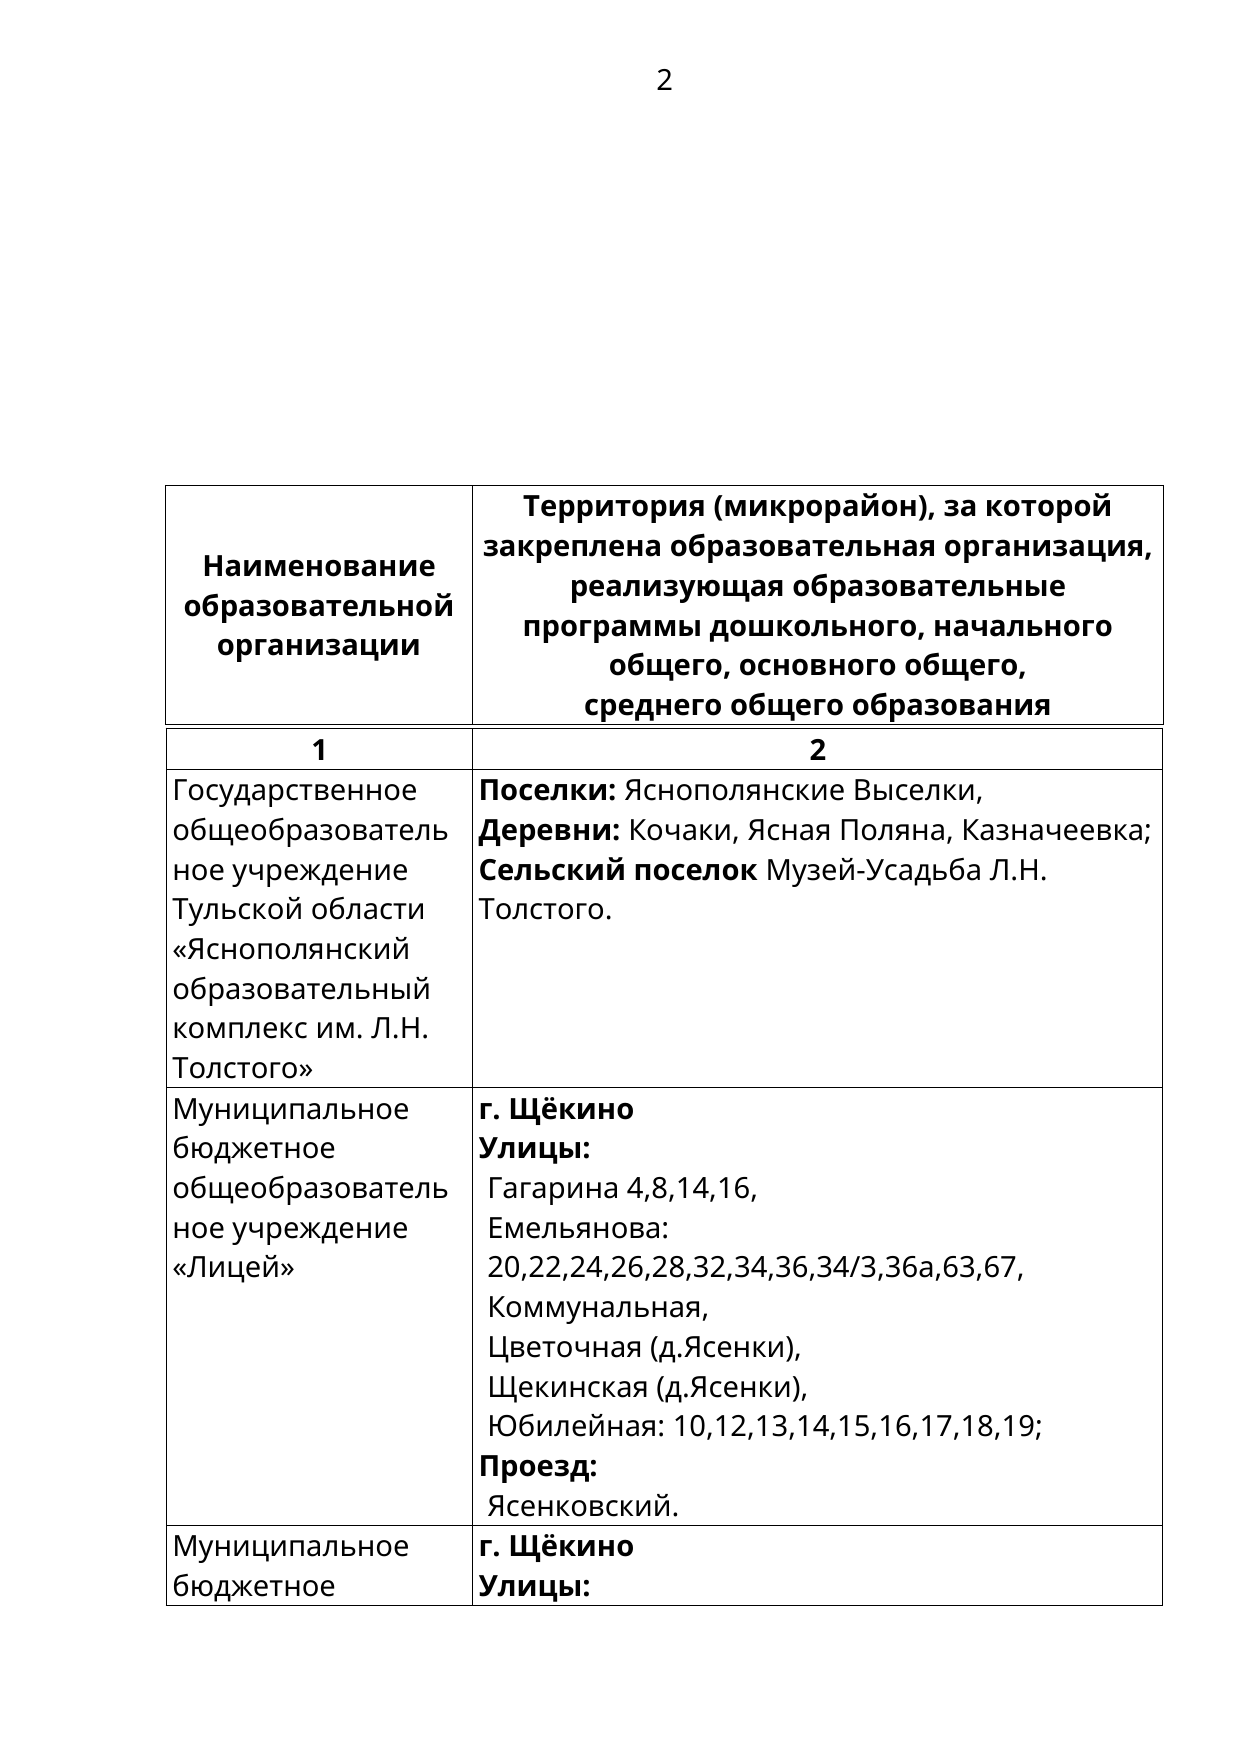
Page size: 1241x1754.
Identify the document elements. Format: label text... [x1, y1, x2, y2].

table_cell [473, 1526, 1162, 1605]
table_header 2 [473, 729, 1162, 768]
table_header Территория (микрорайон), за которой закреплена образовательная организация, реализующая образовательные программы дошкольного, начального общего, основного общего, среднего общего образования [473, 486, 1163, 724]
table_header 1 [167, 729, 472, 768]
table_cell г. Щёкино Улицы: Гагарина 4,8,14,16, Емельянова: 20,22,24,26,28,32,34,36,34/3,36а,63,67, Коммунальная, Цветочная (д.Ясенки), Щекинская (д.Ясенки), Юбилейная: 10,12,13,14,15,16,17,18,19; Проезд: Ясенковский. [473, 1088, 1162, 1524]
table_cell Государственное общеобразовательное учреждение Тульской области «Яснополянский образовательный комплекс им. Л.Н. Толстого» [167, 770, 472, 1087]
table_cell Поселки: Яснополянские Выселки, Деревни: Кочаки, Ясная Поляна, Казначеевка; Сельский поселок Музей-Усадьба Л.Н. Толстого. [473, 770, 1162, 1087]
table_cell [167, 1526, 472, 1605]
table_header Наименование образовательной организации [166, 486, 472, 724]
table_cell Муниципальное бюджетное общеобразовательное учреждение «Лицей» [167, 1088, 472, 1524]
